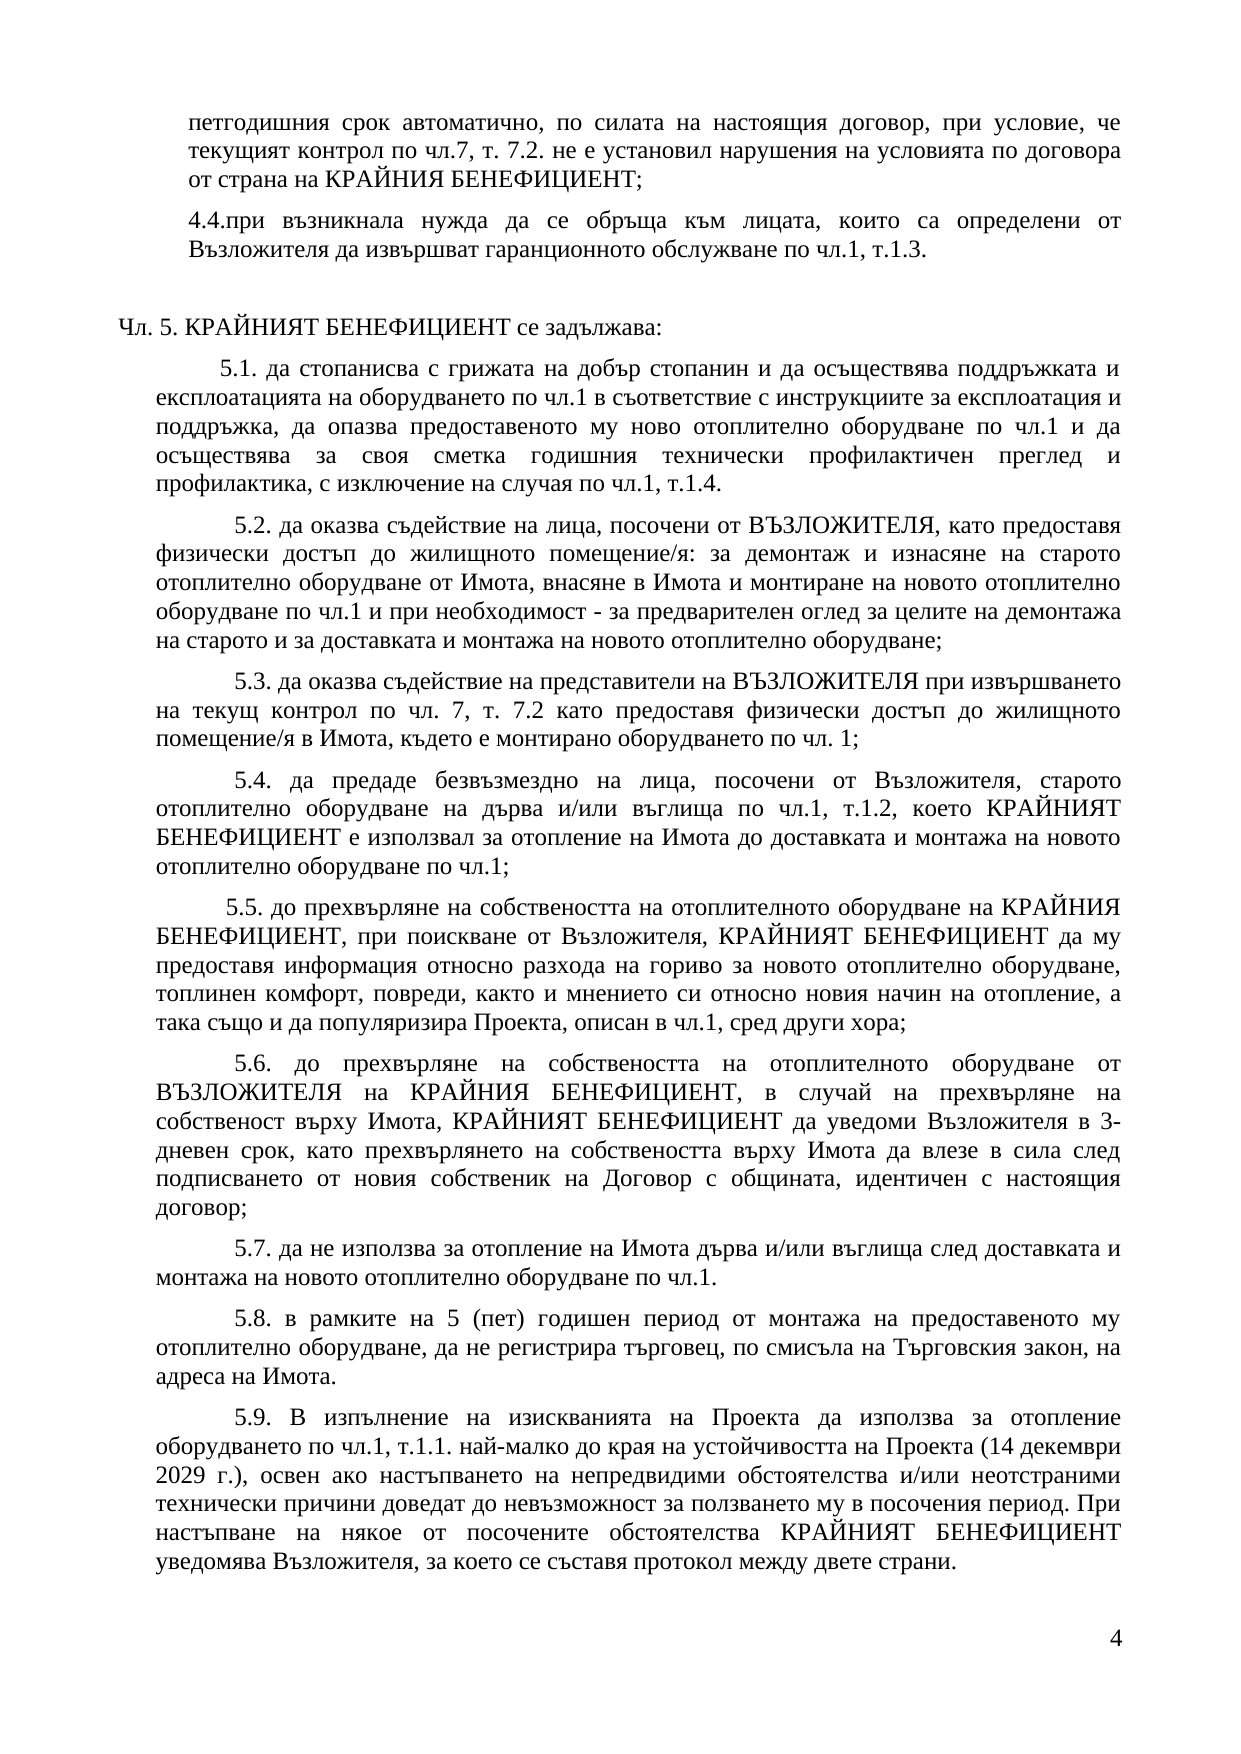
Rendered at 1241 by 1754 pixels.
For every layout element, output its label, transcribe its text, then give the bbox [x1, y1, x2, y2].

text 5.9. В изпълнение на изискванията на Проекта да използва за отопление оборудването по чл.1, т.1.1. най-малко до края на устойчивостта на Проекта (14 декември 2029 г.), освен ако настъпването на непредвидими обстоятелства и/или неотстраними технически причини доведат до невъзможност за ползването му в посочения период. При настъпване на някое от посочените обстоятелства КРАЙНИЯТ БЕНЕФИЦИЕНТ уведомява Възложителя, за което се съставя протокол между двете страни. [155, 1402, 1122, 1575]
text 5.5. до прехвърляне на собствеността на отоплителното оборудване на КРАЙНИЯ БЕНЕФИЦИЕНТ, при поискване от Възложителя, КРАЙНИЯТ БЕНЕФИЦИЕНТ да му предоставя информация относно разхода на гориво за новото отоплително оборудване, топлинен комфорт, повреди, както и мнението си относно новия начин на отопление, а така също и да популяризира Проекта, описан в чл.1, сред други хора; [156, 892, 1122, 1036]
text 5.7. да не използва за отопление на Имота дърва и/или въглища след доставката и монтажа на новото отоплително оборудване по чл.1. [156, 1233, 1122, 1291]
text 5.1. да стопанисва с грижата на добър стопанин и да осъществява поддръжката и експлоатацията на оборудването по чл.1 в съответствие с инструкциите за експлоатация и поддръжка, да опазва предоставеното му ново отоплително оборудване по чл.1 и да осъществява за своя сметка годишния технически профилактичен преглед и профилактика, с изключение на случая по чл.1, т.1.4. [156, 353, 1122, 497]
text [188, 107, 1122, 193]
text 5.8. в рамките на 5 (пет) годишен период от монтажа на предоставеното му отоплително оборудване, да не регистрира търговец, по смисъла на Търговския закон, на адреса на Имота. [156, 1303, 1122, 1390]
text Чл. 5. КРАЙНИЯТ БЕНЕФИЦИЕНТ се задължава: [118, 312, 1122, 341]
text 4.4.при възникнала нужда да се обръща към лицата, които са определени от Възложителя да извършват гаранционното обслужване по чл.1, т.1.3. [188, 206, 1122, 263]
text 5.6. до прехвърляне на собствеността на отоплителното оборудване от ВЪЗЛОЖИТЕЛЯ на КРАЙНИЯ БЕНЕФИЦИЕНТ, в случай на прехвърляне на собственост върху Имота, КРАЙНИЯТ БЕНЕФИЦИЕНТ да уведоми Възложителя в 3-дневен срок, като прехвърлянето на собствеността върху Имота да влезе в сила след подписването от новия собственик на Договор с общината, идентичен с настоящия договор; [156, 1048, 1122, 1221]
text 5.3. да оказва съдействие на представители на ВЪЗЛОЖИТЕЛЯ при извършването на текущ контрол по чл. 7, т. 7.2 като предоставя физически достъп до жилищното помещение/я в Имота, където е монтирано оборудването по чл. 1; [156, 666, 1122, 752]
text 5.2. да оказва съдействие на лица, посочени от ВЪЗЛОЖИТЕЛЯ, като предоставя физически достъп до жилищното помещение/я: за демонтаж и изнасяне на старото отоплително оборудване от Имота, внасяне в Имота и монтиране на новото отоплително оборудване по чл.1 и при необходимост - за предварителен оглед за целите на демонтажа на старото и за доставката и монтажа на новото отоплително оборудване; [156, 510, 1122, 653]
text 5.4. да предаде безвъзмездно на лица, посочени от Възложителя, старото отоплително оборудване на дърва и/или въглища по чл.1, т.1.2, което КРАЙНИЯТ БЕНЕФИЦИЕНТ е използвал за отопление на Имота до доставката и монтажа на новото отоплително оборудване по чл.1; [156, 765, 1122, 880]
